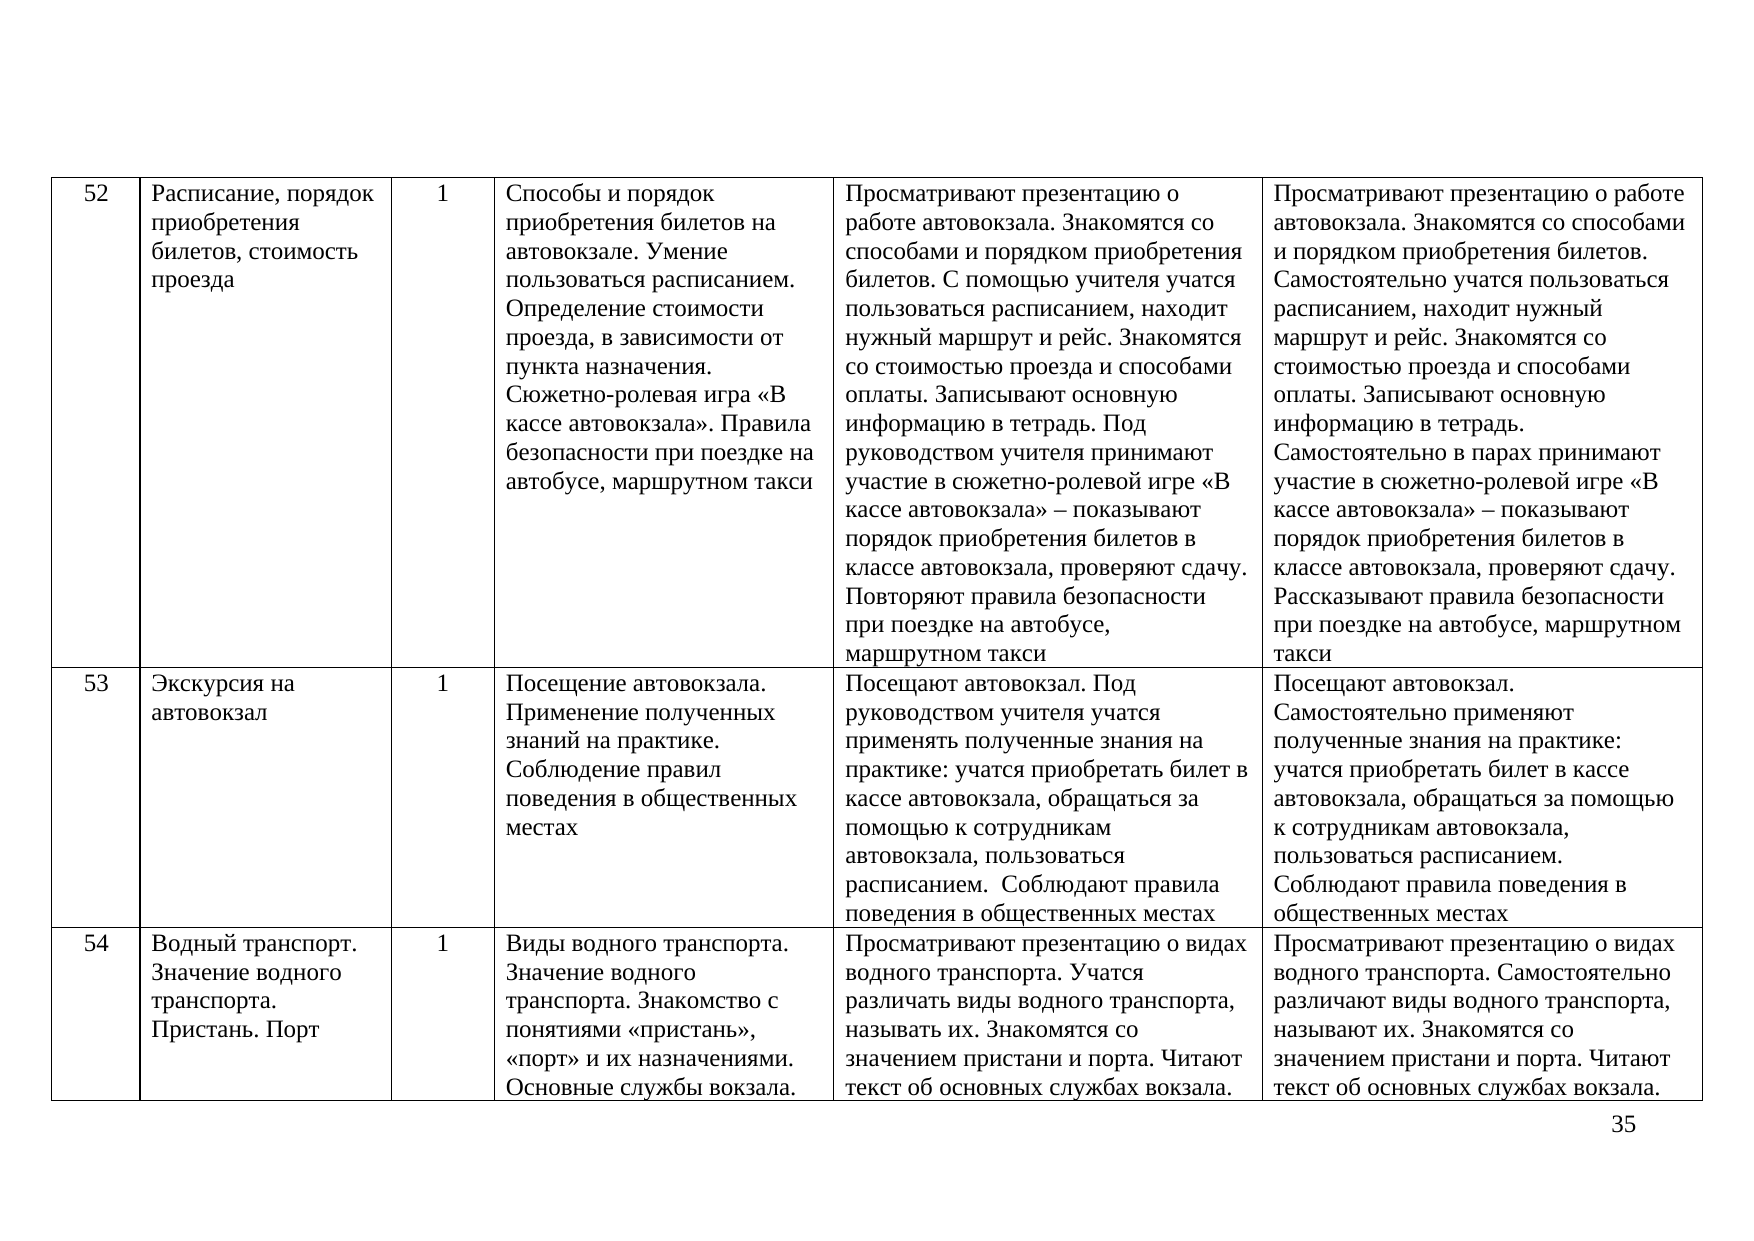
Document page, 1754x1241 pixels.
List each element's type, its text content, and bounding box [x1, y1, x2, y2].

table_cell 52 [52, 178, 139, 667]
table_cell Посещение автовокзала. Применение полученных знаний на практике. Соблюдение правил поведения в общественных местах [495, 668, 833, 927]
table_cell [834, 928, 1262, 1100]
table_cell Экскурсия на автовокзал [141, 668, 391, 927]
table_cell 1 [392, 178, 494, 667]
table_cell Посещают автовокзал. Под руководством учителя учатся применять полученные знания на практике: учатся приобретать билет в кассе автовокзала, обращаться за помощью к сотрудникам автовокзала, пользоваться расписанием. Соблюдают правила поведения в общественных местах [834, 668, 1262, 927]
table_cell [495, 928, 833, 1100]
table_cell Посещают автовокзал. Самостоятельно применяют полученные знания на практике: учатся приобретать билет в кассе автовокзала, обращаться за помощью к сотрудникам автовокзала, пользоваться расписанием. Соблюдают правила поведения в общественных местах [1263, 668, 1702, 927]
table_cell Расписание, порядок приобретения билетов, стоимость проезда [141, 178, 391, 667]
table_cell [141, 928, 391, 1100]
table_cell 1 [392, 928, 494, 1100]
table_cell Способы и порядок приобретения билетов на автовокзале. Умение пользоваться расписанием. Определение стоимости проезда, в зависимости от пункта назначения. Сюжетно-ролевая игра «В кассе автовокзала». Правила безопасности при поездке на автобусе, маршрутном такси [495, 178, 833, 667]
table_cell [1263, 928, 1702, 1100]
table_cell Просматривают презентацию о работе автовокзала. Знакомятся со способами и порядком приобретения билетов. Самостоятельно учатся пользоваться расписанием, находит нужный маршрут и рейс. Знакомятся со стоимостью проезда и способами оплаты. Записывают основную информацию в тетрадь. Самостоятельно в парах принимают участие в сюжетно-ролевой игре «В кассе автовокзала» – показывают порядок приобретения билетов в классе автовокзала, проверяют сдачу. Рассказывают правила безопасности при поездке на автобусе, маршрутном такси [1263, 178, 1702, 667]
table_cell 54 [52, 928, 139, 1100]
table_cell Просматривают презентацию о работе автовокзала. Знакомятся со способами и порядком приобретения билетов. С помощью учителя учатся пользоваться расписанием, находит нужный маршрут и рейс. Знакомятся со стоимостью проезда и способами оплаты. Записывают основную информацию в тетрадь. Под руководством учителя принимают участие в сюжетно-ролевой игре «В кассе автовокзала» – показывают порядок приобретения билетов в классе автовокзала, проверяют сдачу. Повторяют правила безопасности при поездке на автобусе, маршрутном такси [834, 178, 1262, 667]
table_cell 1 [392, 668, 494, 927]
table_cell 53 [52, 668, 139, 927]
